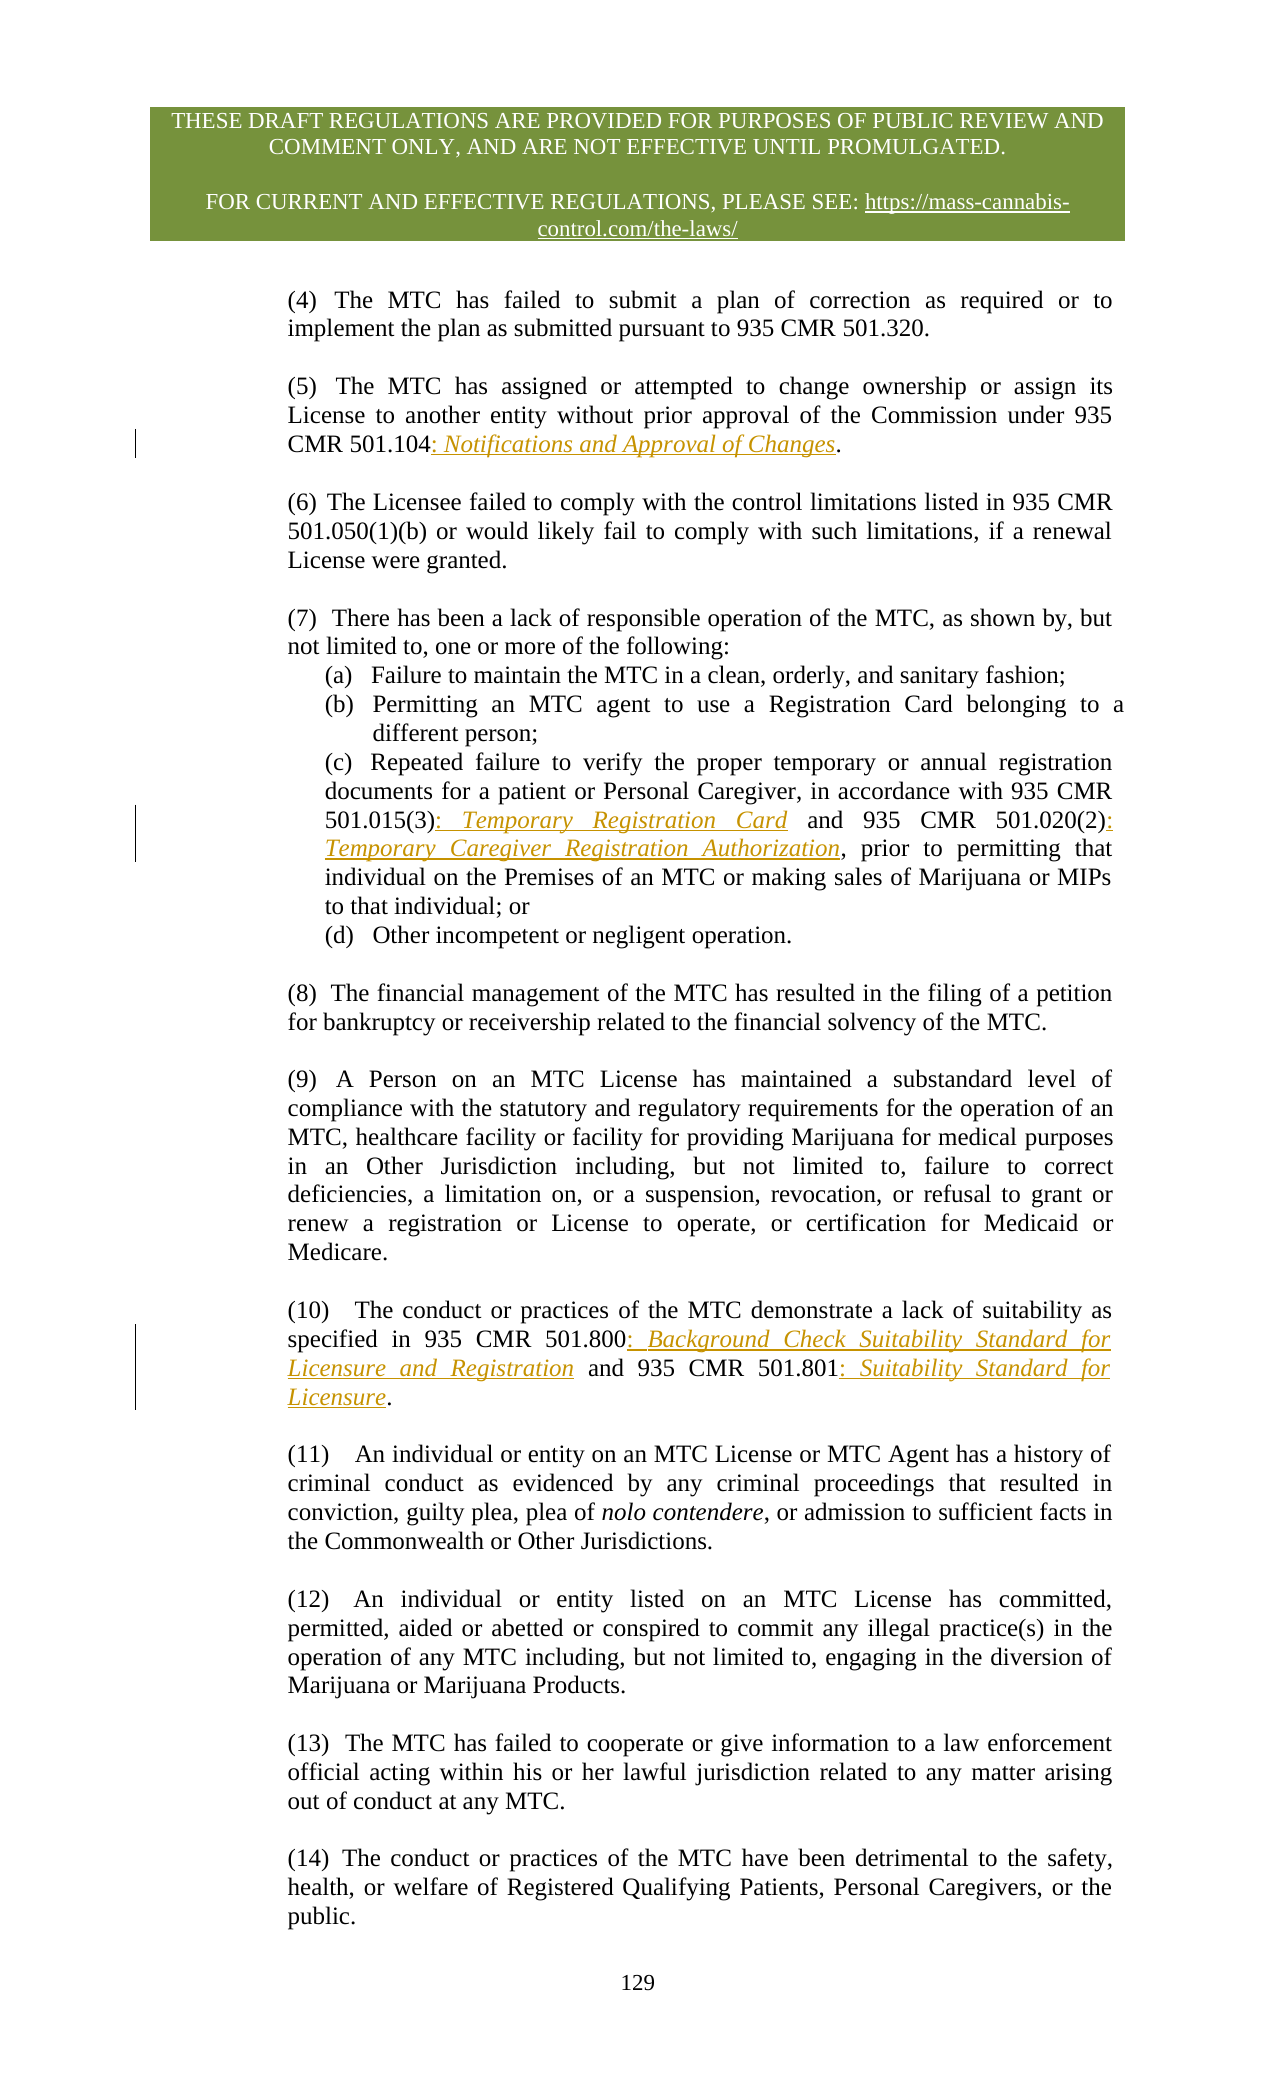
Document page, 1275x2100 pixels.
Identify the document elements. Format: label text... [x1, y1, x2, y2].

list The MTC has assigned or attempted to change ownership or assign its License to another entity without prior approval of the Commission under 935 CMR 501.104. [287, 371, 1113, 458]
list Repeated failure to verify the proper temporary or annual registration documents for a patient or Personal Caregiver, in accordance with 935 CMR 501.015(3) and 935 CMR 501.020(2), prior to permitting that individual on the Premises of an MTC or making sales of Marijuana or MIPs to that individual; or [324, 747, 1113, 920]
list An individual or entity listed on an MTC License has committed, permitted, aided or abetted or conspired to commit any illegal practice(s) in the operation of any MTC including, but not limited to, engaging in the diversion of Marijuana or Marijuana Products. [287, 1584, 1113, 1699]
list Permitting an MTC agent to use a Registration Card belonging to a different person; [324, 689, 1125, 747]
list A Person on an MTC License has maintained a substandard level of compliance with the statutory and regulatory requirements for the operation of an MTC, healthcare facility or facility for providing Marijuana for medical purposes in an Other Jurisdiction including, but not limited to, failure to correct deficiencies, a limitation on, or a suspension, revocation, or refusal to grant or renew a registration or License to operate, or certification for Medicaid or Medicare. [287, 1064, 1113, 1266]
list The MTC has failed to cooperate or give information to a law enforcement official acting within his or her lawful jurisdiction related to any matter arising out of conduct at any MTC. [287, 1728, 1113, 1815]
list An individual or entity on an MTC License or MTC Agent has a history of criminal conduct as evidenced by any criminal proceedings that resulted in conviction, guilty plea, plea of nolo contendere, or admission to sufficient facts in the Commonwealth or Other Jurisdictions. [287, 1439, 1113, 1554]
list The conduct or practices of the MTC have been detrimental to the safety, health, or welfare of Registered Qualifying Patients, Personal Caregivers, or the public. [287, 1843, 1113, 1930]
list The Licensee failed to comply with the control limitations listed in 935 CMR 501.050(1)(b) or would likely fail to comply with such limitations, if a renewal License were granted. [287, 487, 1113, 573]
list Other incompetent or negligent operation. [324, 920, 1125, 949]
list There has been a lack of responsible operation of the MTC, as shown by, but not limited to, one or more of the following: [287, 603, 1113, 660]
list The conduct or practices of the MTC demonstrate a lack of suitability as specified in 935 CMR 501.800 and 935 CMR 501.801. [287, 1295, 1113, 1410]
list Failure to maintain the MTC in a clean, orderly, and sanitary fashion; [324, 660, 1125, 689]
list The financial management of the MTC has resulted in the filing of a petition for bankruptcy or receivership related to the financial solvency of the MTC. [287, 978, 1113, 1036]
list The MTC has failed to submit a plan of correction as required or to implement the plan as submitted pursuant to 935 CMR 501.320. [287, 285, 1113, 342]
